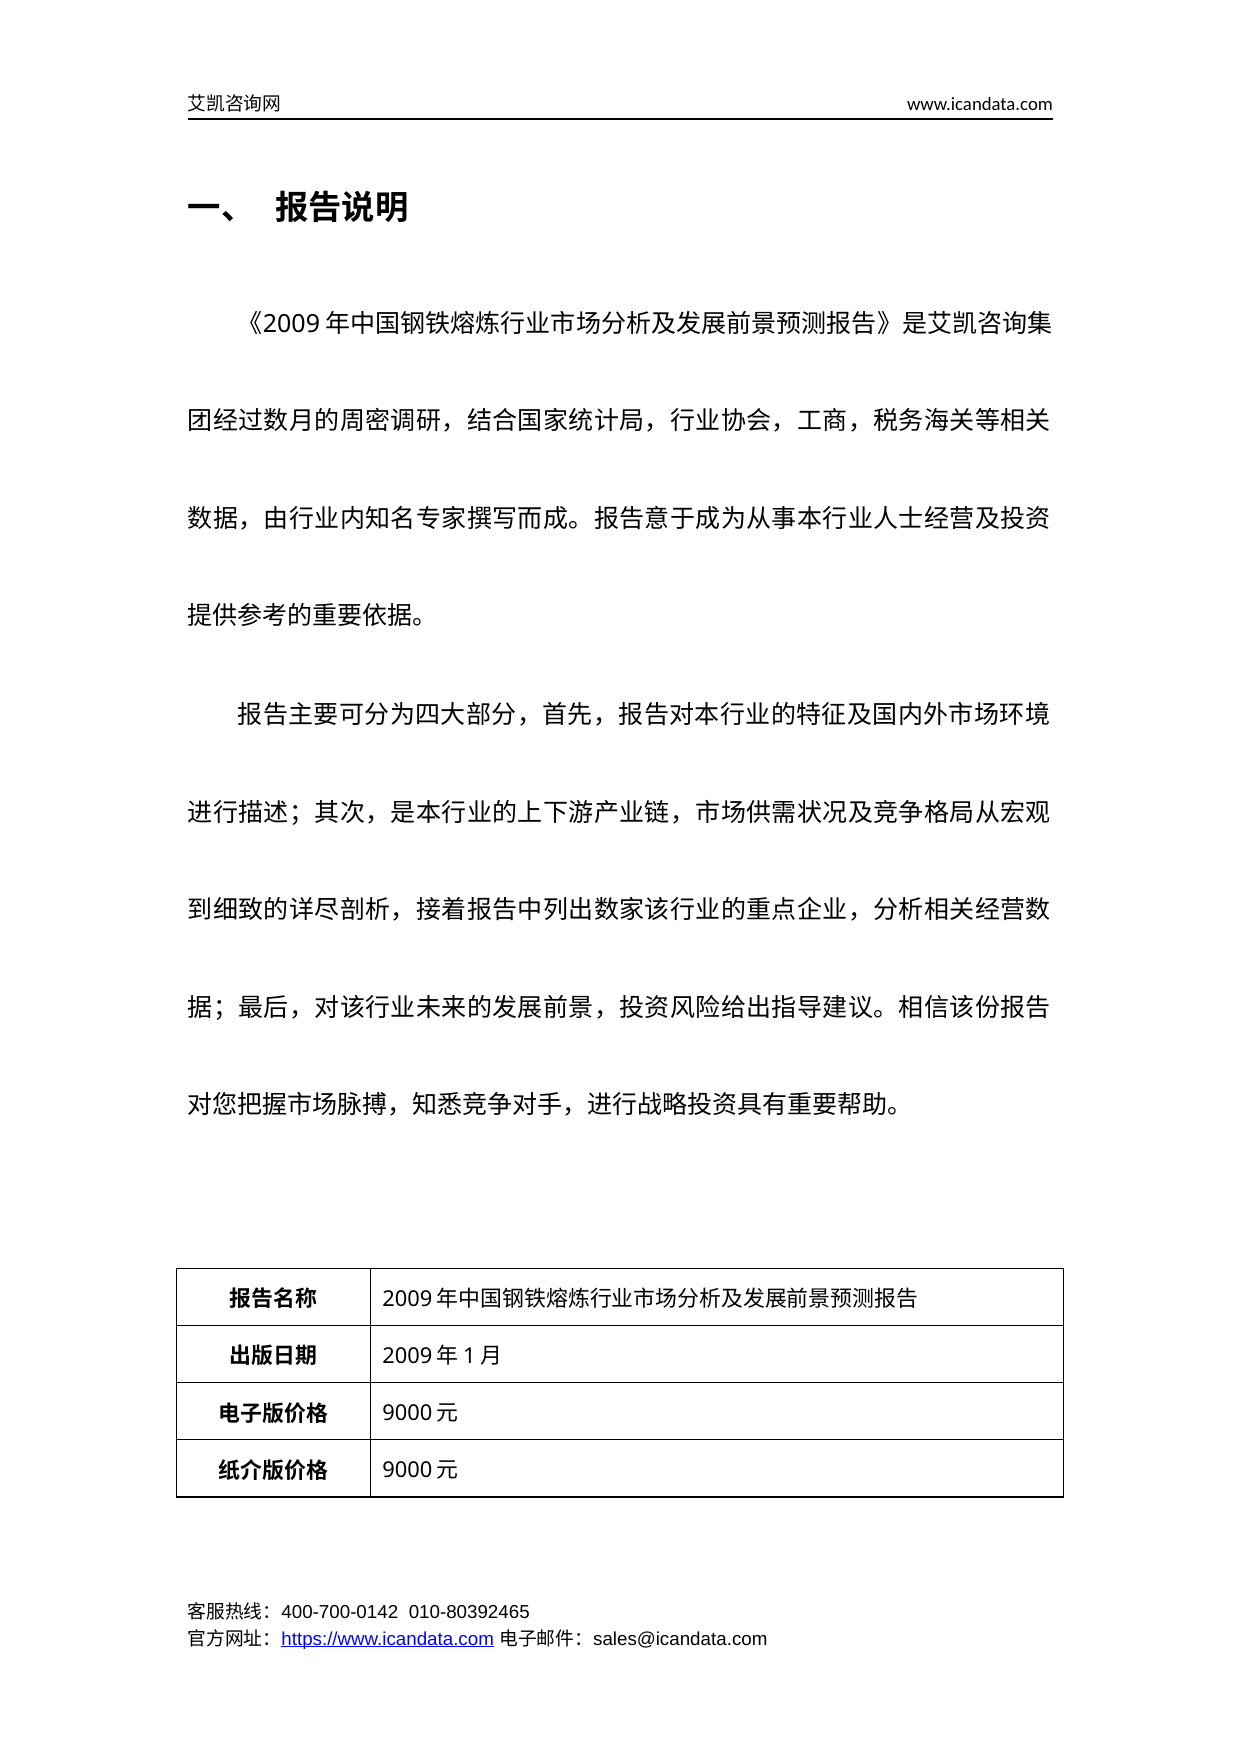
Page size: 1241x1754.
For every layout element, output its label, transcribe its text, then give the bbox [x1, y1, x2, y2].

table_cell 纸介版价格 [177, 1440, 370, 1496]
table_header 2009年中国钢铁熔炼行业市场分析及发展前景预测报告 [371, 1269, 1063, 1325]
table_cell 9000元 [371, 1383, 1063, 1439]
text 报告主要可分为四大部分，首先，报告对本行业的特征及国内外市场环境进行描述；其次，是本行业的上下游产业链，市场供需状况及竞争格局从宏观到细致的详尽剖析，接着报告中列出数家该行业的重点企业，分析相关经营数据；最后，对该行业未来的发展前景，投资风险给出指导建议。相信该份报告对您把握市场脉搏，知悉竞争对手，进行战略投资具有重要帮助。 [187, 681, 1053, 1136]
table_cell 电子版价格 [177, 1383, 370, 1439]
subtitle 报告说明 [187, 172, 1053, 237]
table_cell 出版日期 [177, 1326, 370, 1382]
table_header 报告名称 [177, 1269, 370, 1325]
text 《2009年中国钢铁熔炼行业市场分析及发展前景预测报告》是艾凯咨询集团经过数月的周密调研，结合国家统计局，行业协会，工商，税务海关等相关数据，由行业内知名专家撰写而成。报告意于成为从事本行业人士经营及投资提供参考的重要依据。 [187, 289, 1053, 646]
table_cell 2009年1月 [371, 1326, 1063, 1382]
table_cell 9000元 [371, 1440, 1063, 1496]
